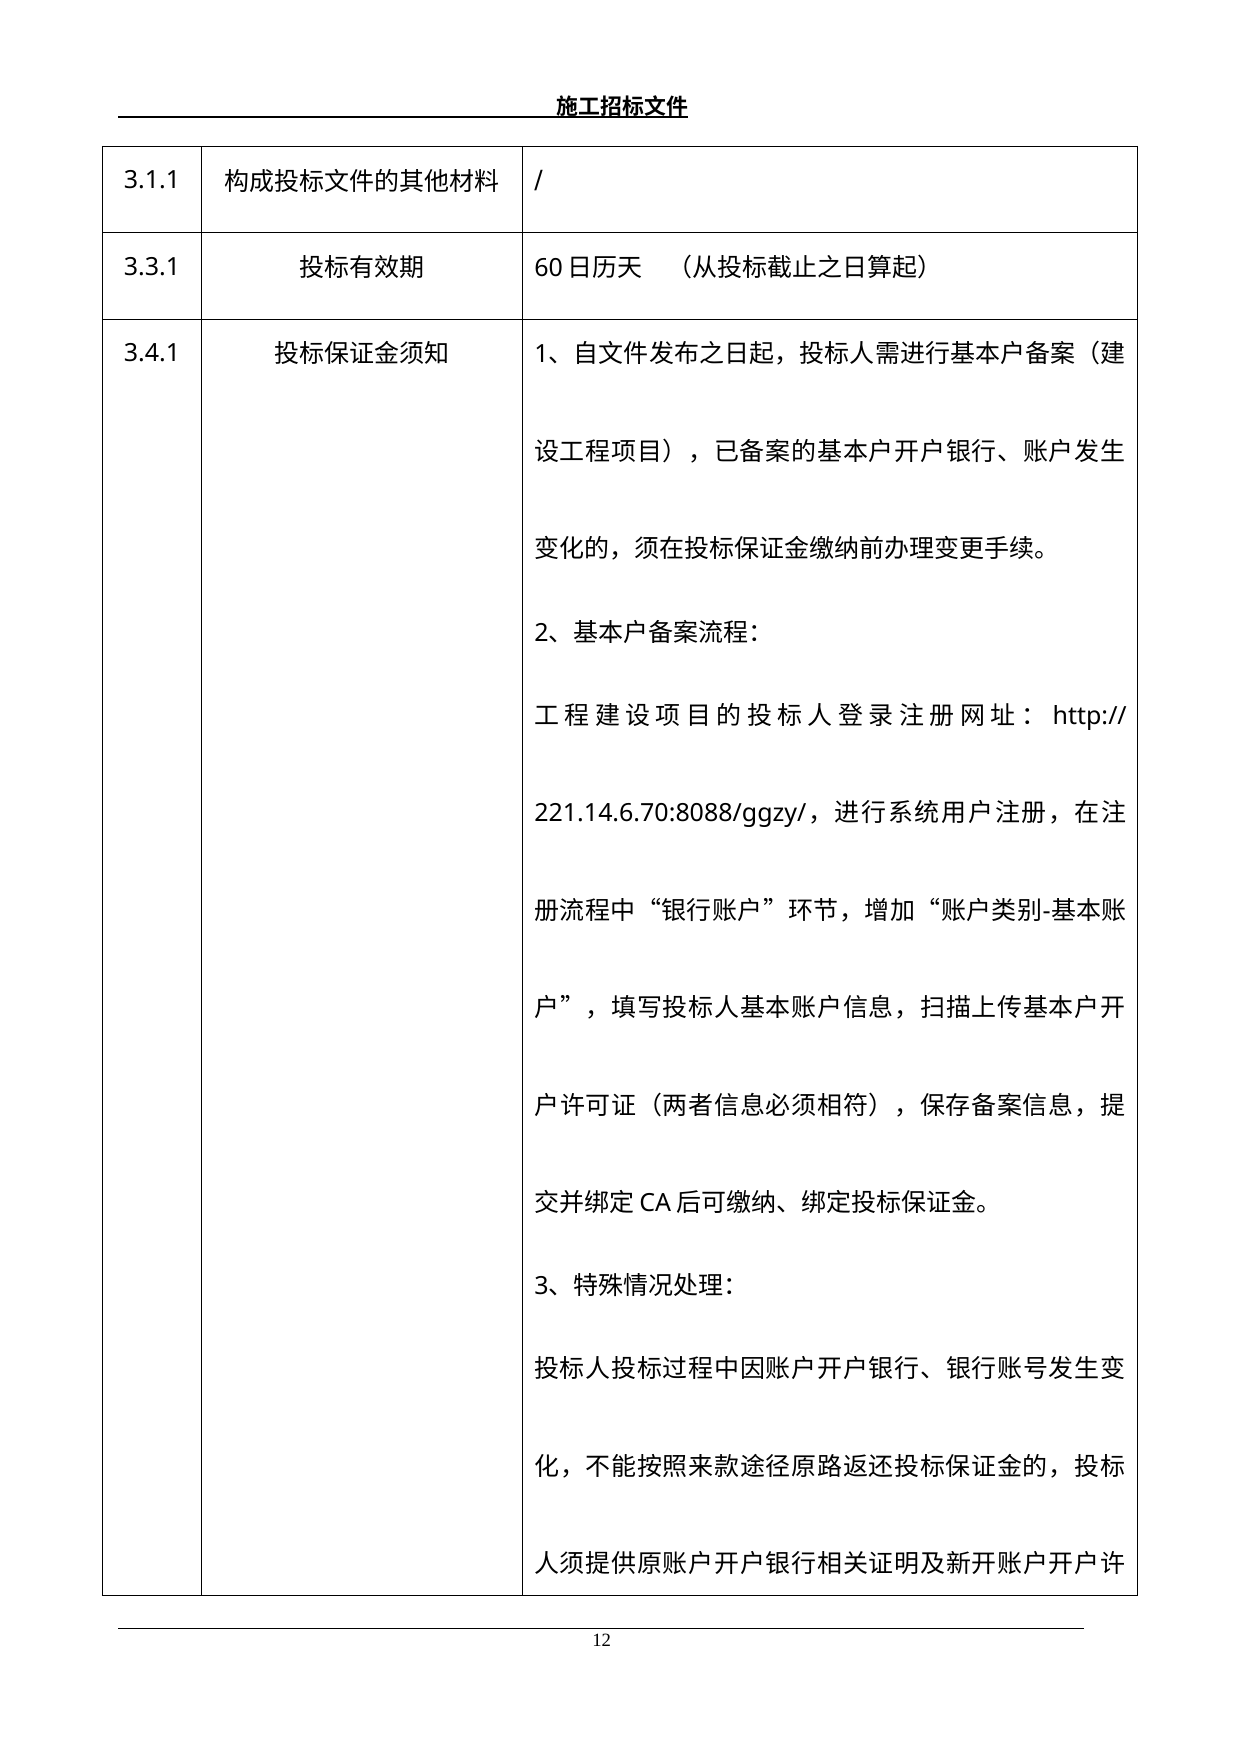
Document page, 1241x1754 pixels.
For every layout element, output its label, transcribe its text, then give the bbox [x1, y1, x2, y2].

table_cell ∕ [523, 147, 1137, 232]
table_cell 构成投标文件的其他材料 [202, 147, 522, 232]
table_cell 3.3.1 [103, 233, 201, 318]
table_cell 60日历天 （从投标截止之日算起） [523, 233, 1137, 318]
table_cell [523, 320, 1137, 1594]
table_cell 3.4.1 [103, 320, 201, 1594]
table_cell 3.1.1 [103, 147, 201, 232]
table_cell 投标有效期 [202, 233, 522, 318]
table_cell 投标保证金须知 [202, 320, 522, 1594]
